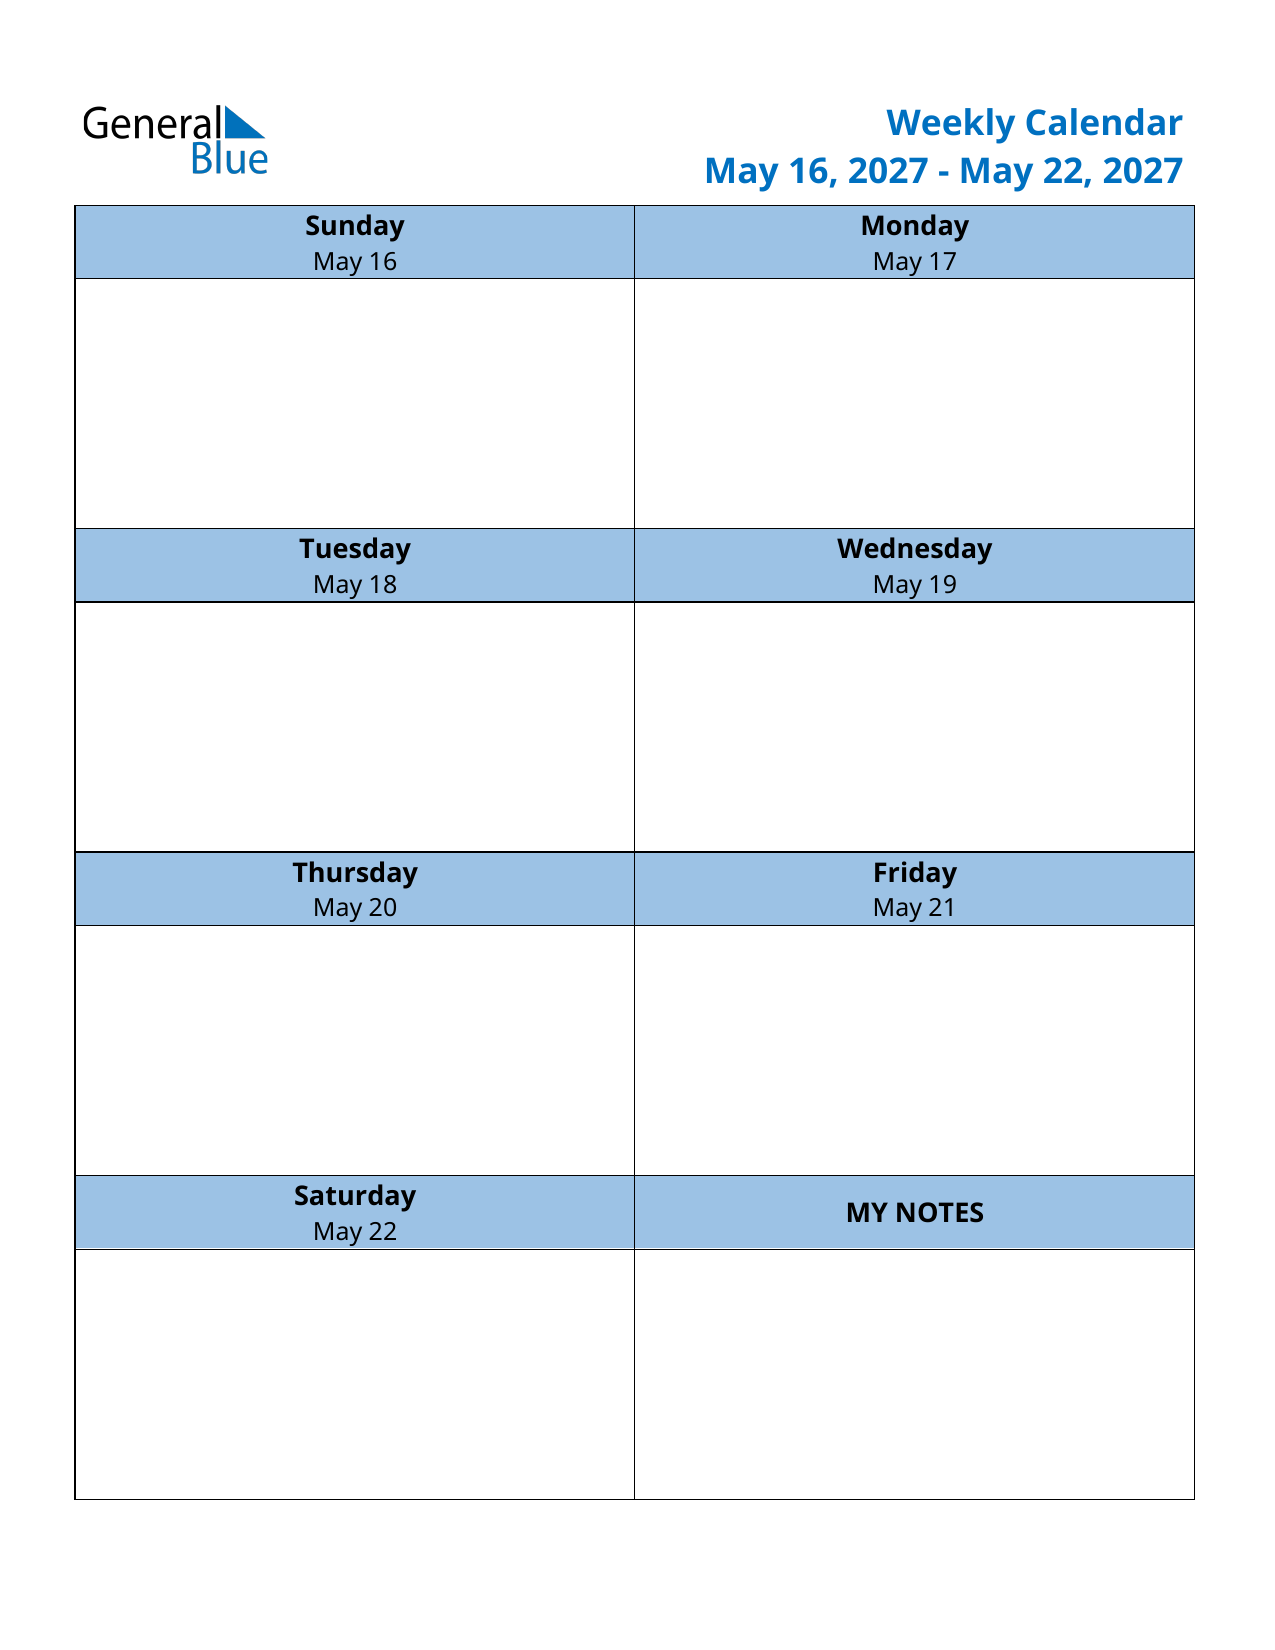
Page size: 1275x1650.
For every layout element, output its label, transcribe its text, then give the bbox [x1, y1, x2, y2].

table_cell Friday May 21 [635, 853, 1194, 925]
table_cell Tuesday May 18 [76, 529, 634, 601]
table_cell [76, 279, 634, 528]
picture [83, 105, 268, 174]
table_cell Monday May 17 [635, 206, 1194, 278]
table_cell Sunday May 16 [76, 206, 634, 278]
table_cell [76, 603, 634, 851]
table_cell [76, 1250, 634, 1498]
table_cell [635, 1250, 1194, 1498]
table_cell [635, 279, 1194, 528]
table_cell [635, 926, 1194, 1175]
table_cell [635, 603, 1194, 851]
table_cell [76, 926, 634, 1175]
table_header Weekly Calendar May 16, 2027 - May 22, 2027 [75, 75, 1195, 205]
table_cell Saturday May 22 [76, 1176, 634, 1248]
table_cell MY NOTES [635, 1176, 1194, 1248]
table_cell Wednesday May 19 [635, 529, 1194, 601]
table_cell Thursday May 20 [76, 853, 634, 925]
